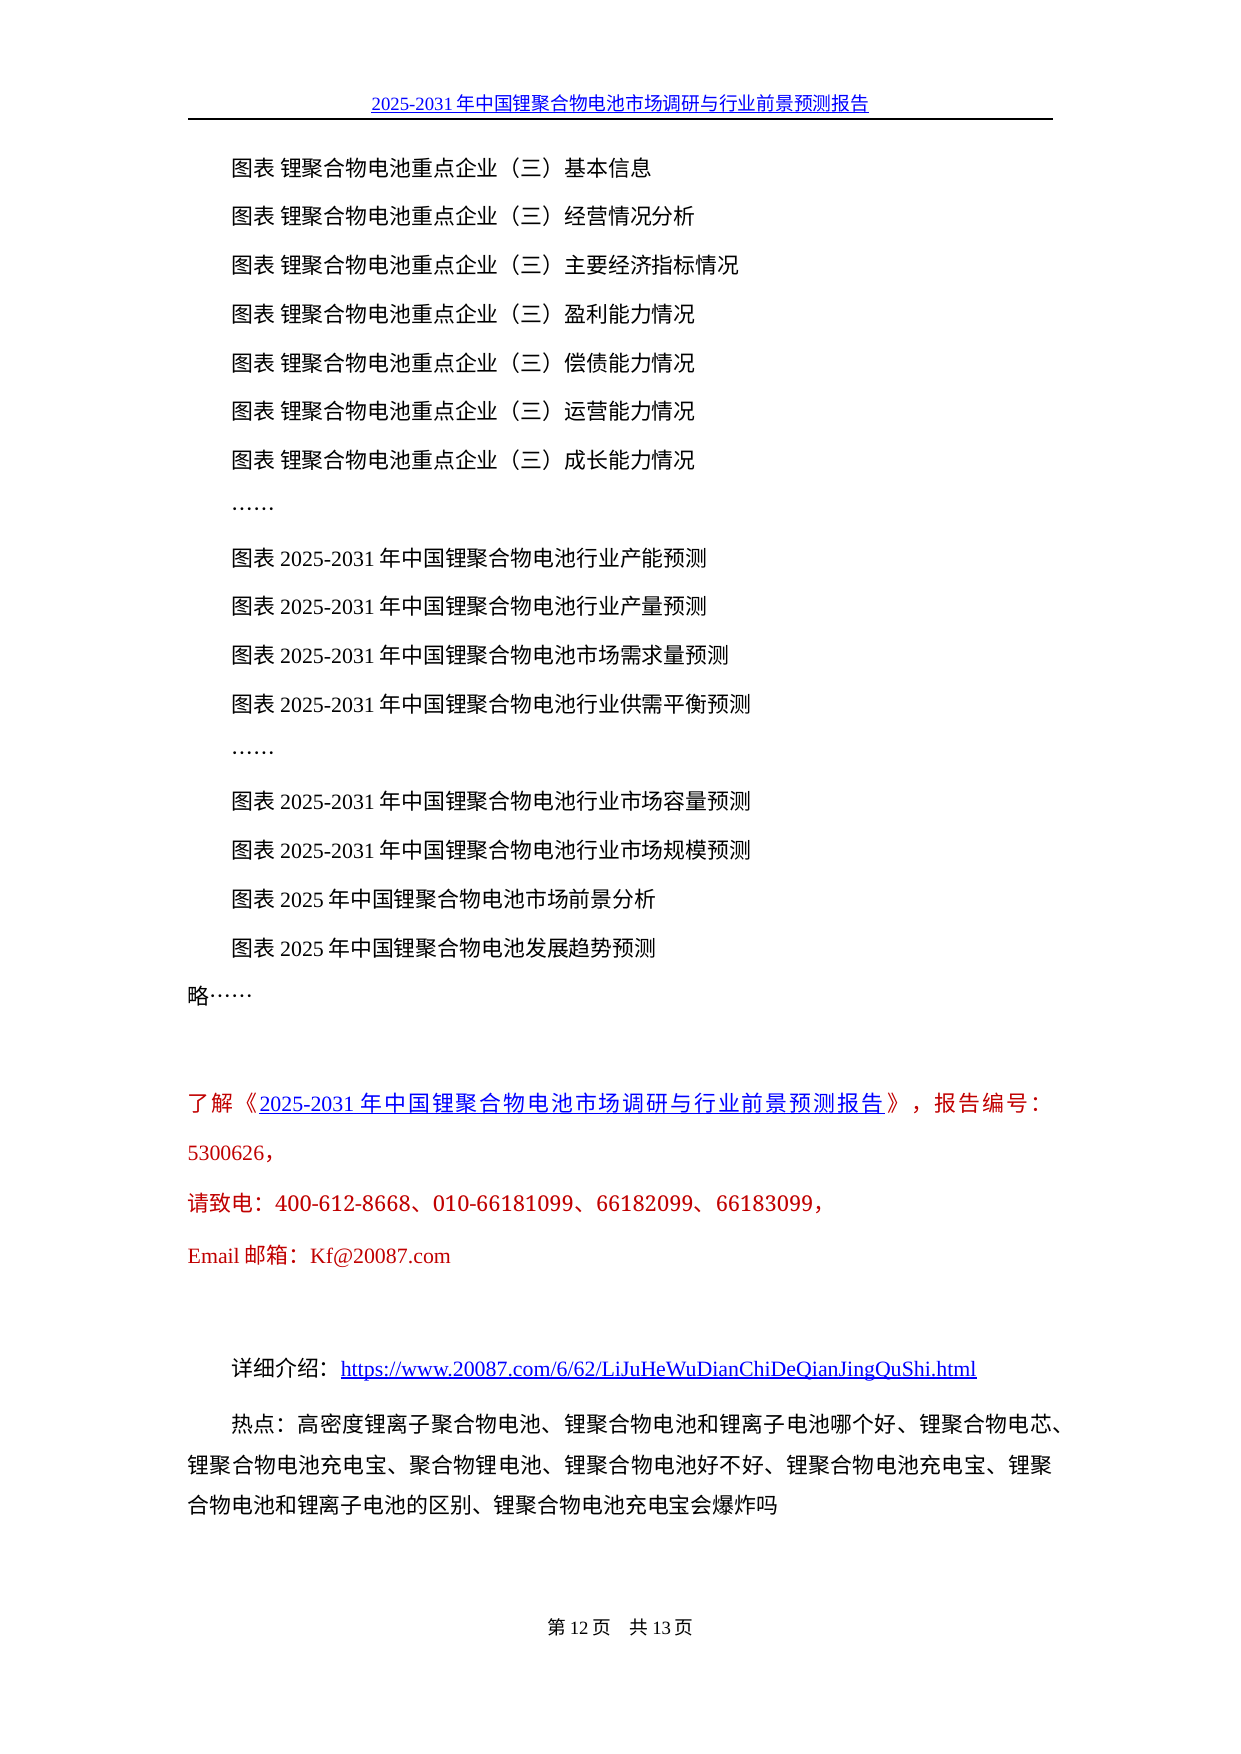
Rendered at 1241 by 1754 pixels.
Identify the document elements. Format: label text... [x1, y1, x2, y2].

text 详细介绍：https://www.20087.com/6/62/LiJuHeWuDianChiDeQianJingQuShi.html [187, 1350, 1053, 1383]
text 了解《2025-2031年中国锂聚合物电池市场调研与行业前景预测报告》，报告编号：5300626， [187, 1085, 1053, 1167]
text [187, 150, 1053, 1011]
text 热点：高密度锂离子聚合物电池、锂聚合物电池和锂离子电池哪个好、锂聚合物电芯、锂聚合物电池充电宝、聚合物锂电池、锂聚合物电池好不好、锂聚合物电池充电宝、锂聚合物电池和锂离子电池的区别、锂聚合物电池充电宝会爆炸吗 [187, 1407, 1053, 1521]
text Email邮箱：Kf@20087.com [187, 1237, 1053, 1270]
text 请致电：400-612-8668、010-66181099、66182099、66183099， [187, 1186, 1053, 1218]
